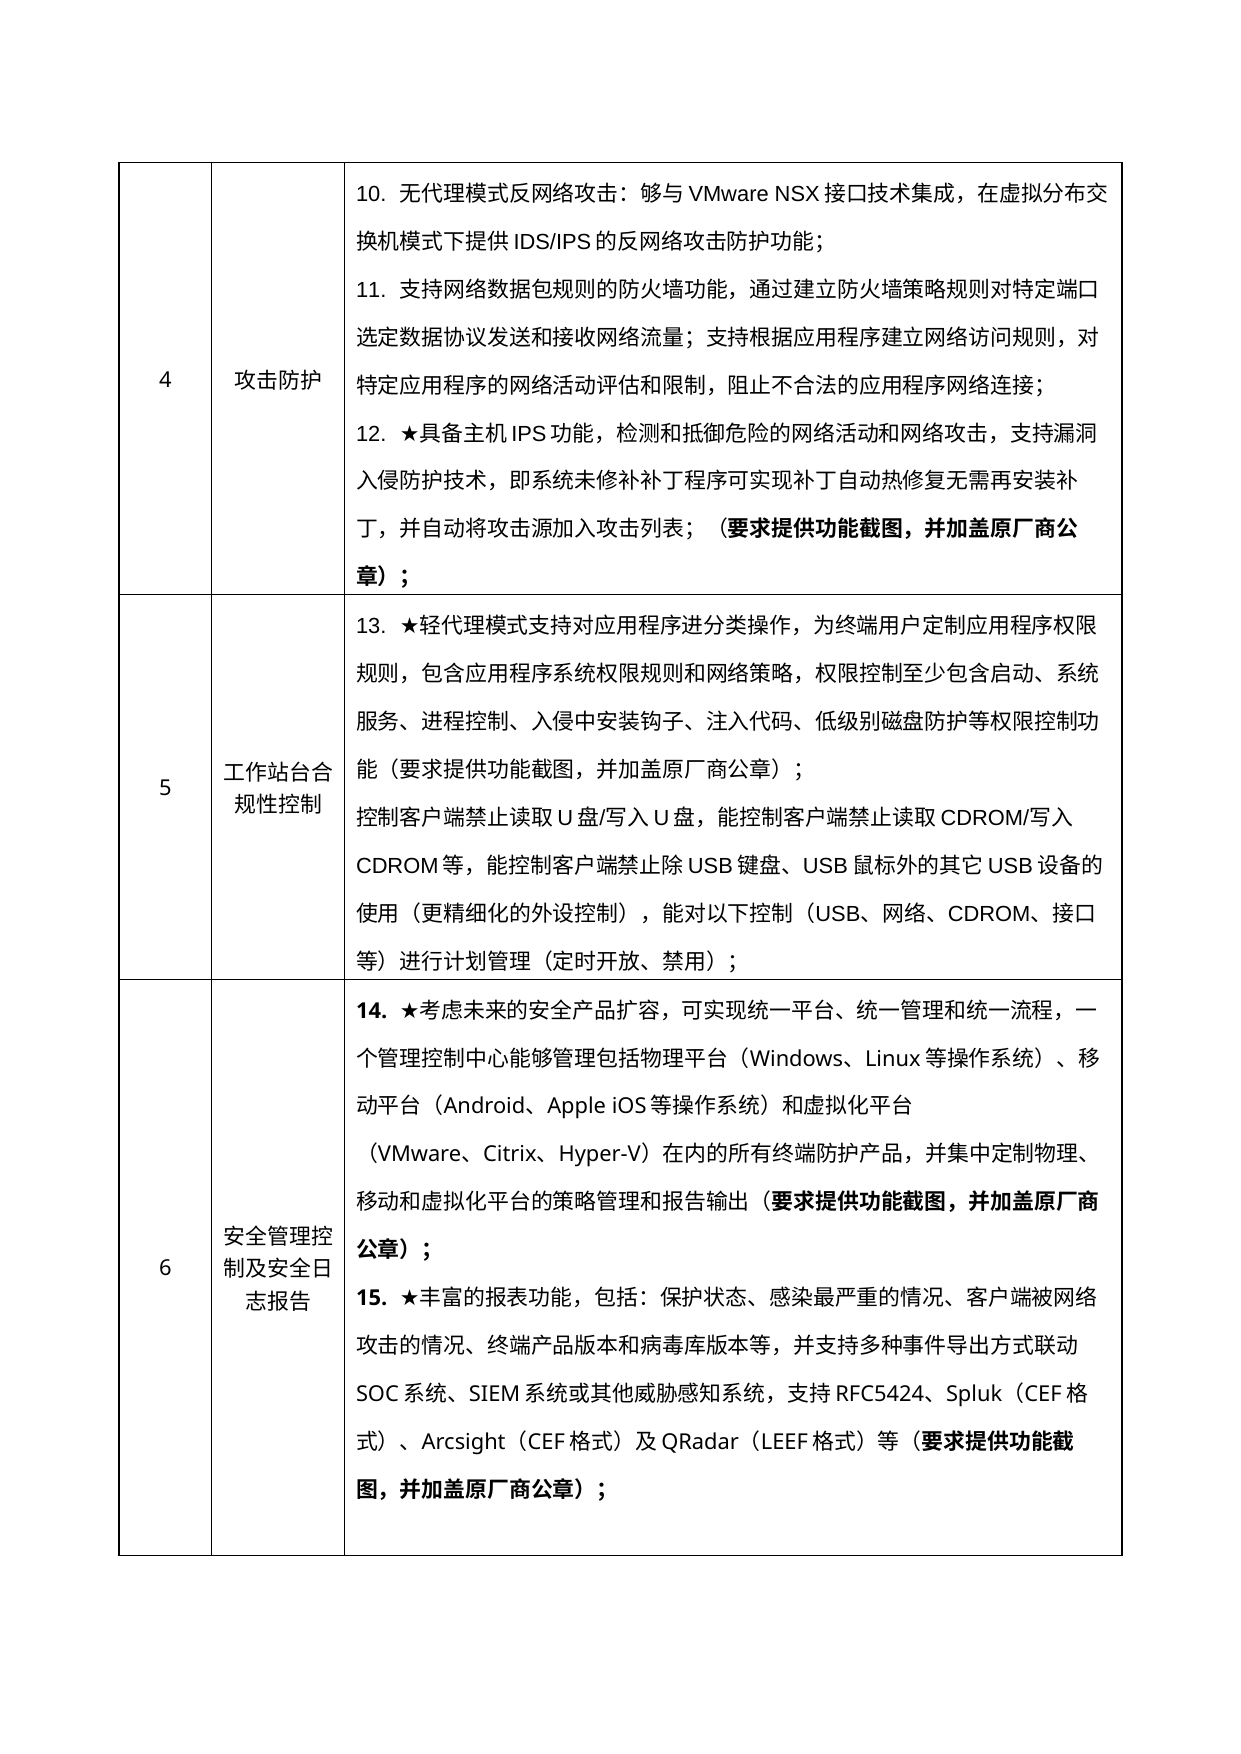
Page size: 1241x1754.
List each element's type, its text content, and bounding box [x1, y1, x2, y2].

table_cell 5 [120, 595, 211, 979]
table_cell 无代理模式反网络攻击：够与VMware NSX接口技术集成，在虚拟分布交换机模式下提供IDS/IPS的反网络攻击防护功能； 支持网络数据包规则的防火墙功能，通过建立防火墙策略规则对特定端口选定数据协议发送和接收网络流量；支持根据应用程序建立网络访问规则，对特定应用程序的网络活动评估和限制，阻止不合法的应用程序网络连接； ★具备主机IPS功能，检测和抵御危险的网络活动和网络攻击，支持漏洞入侵防护技术，即系统未修补补丁程序可实现补丁自动热修复无需再安装补丁，并自动将攻击源加入攻击列表；（要求提供功能截图，并加盖原厂商公章）； [345, 163, 1121, 594]
table_cell 6 [120, 980, 211, 1555]
table_cell 4 [120, 163, 211, 594]
table_cell ★考虑未来的安全产品扩容，可实现统一平台、统一管理和统一流程，一个管理控制中心能够管理包括物理平台（Windows、Linux等操作系统）、移动平台（Android、Apple iOS等操作系统）和虚拟化平台（VMware、Citrix、Hyper-V）在内的所有终端防护产品，并集中定制物理、移动和虚拟化平台的策略管理和报告输出（要求提供功能截图，并加盖原厂商公章）； ★丰富的报表功能，包括：保护状态、感染最严重的情况、客户端被网络攻击的情况、终端产品版本和病毒库版本等，并支持多种事件导出方式联动SOC系统、SIEM系统或其他威胁感知系统，支持RFC5424、Spluk（CEF格式）、Arcsight（CEF格式）及QRadar（LEEF格式）等（要求提供功能截图，并加盖原厂商公章）； [345, 980, 1121, 1555]
table_cell ★轻代理模式支持对应用程序进分类操作，为终端用户定制应用程序权限规则，包含应用程序系统权限规则和网络策略，权限控制至少包含启动、系统服务、进程控制、入侵中安装钩子、注入代码、低级别磁盘防护等权限控制功能（要求提供功能截图，并加盖原厂商公章）； 控制客户端禁止读取U盘/写入U盘，能控制客户端禁止读取CDROM/写入CDROM等，能控制客户端禁止除USB键盘、USB鼠标外的其它USB设备的使用（更精细化的外设控制），能对以下控制（USB、网络、CDROM、接口等）进行计划管理（定时开放、禁用）； [345, 595, 1121, 979]
table_cell 工作站台合规性控制 [212, 595, 344, 979]
table_cell 安全管理控制及安全日志报告 [212, 980, 344, 1555]
table_cell 攻击防护 [212, 163, 344, 594]
